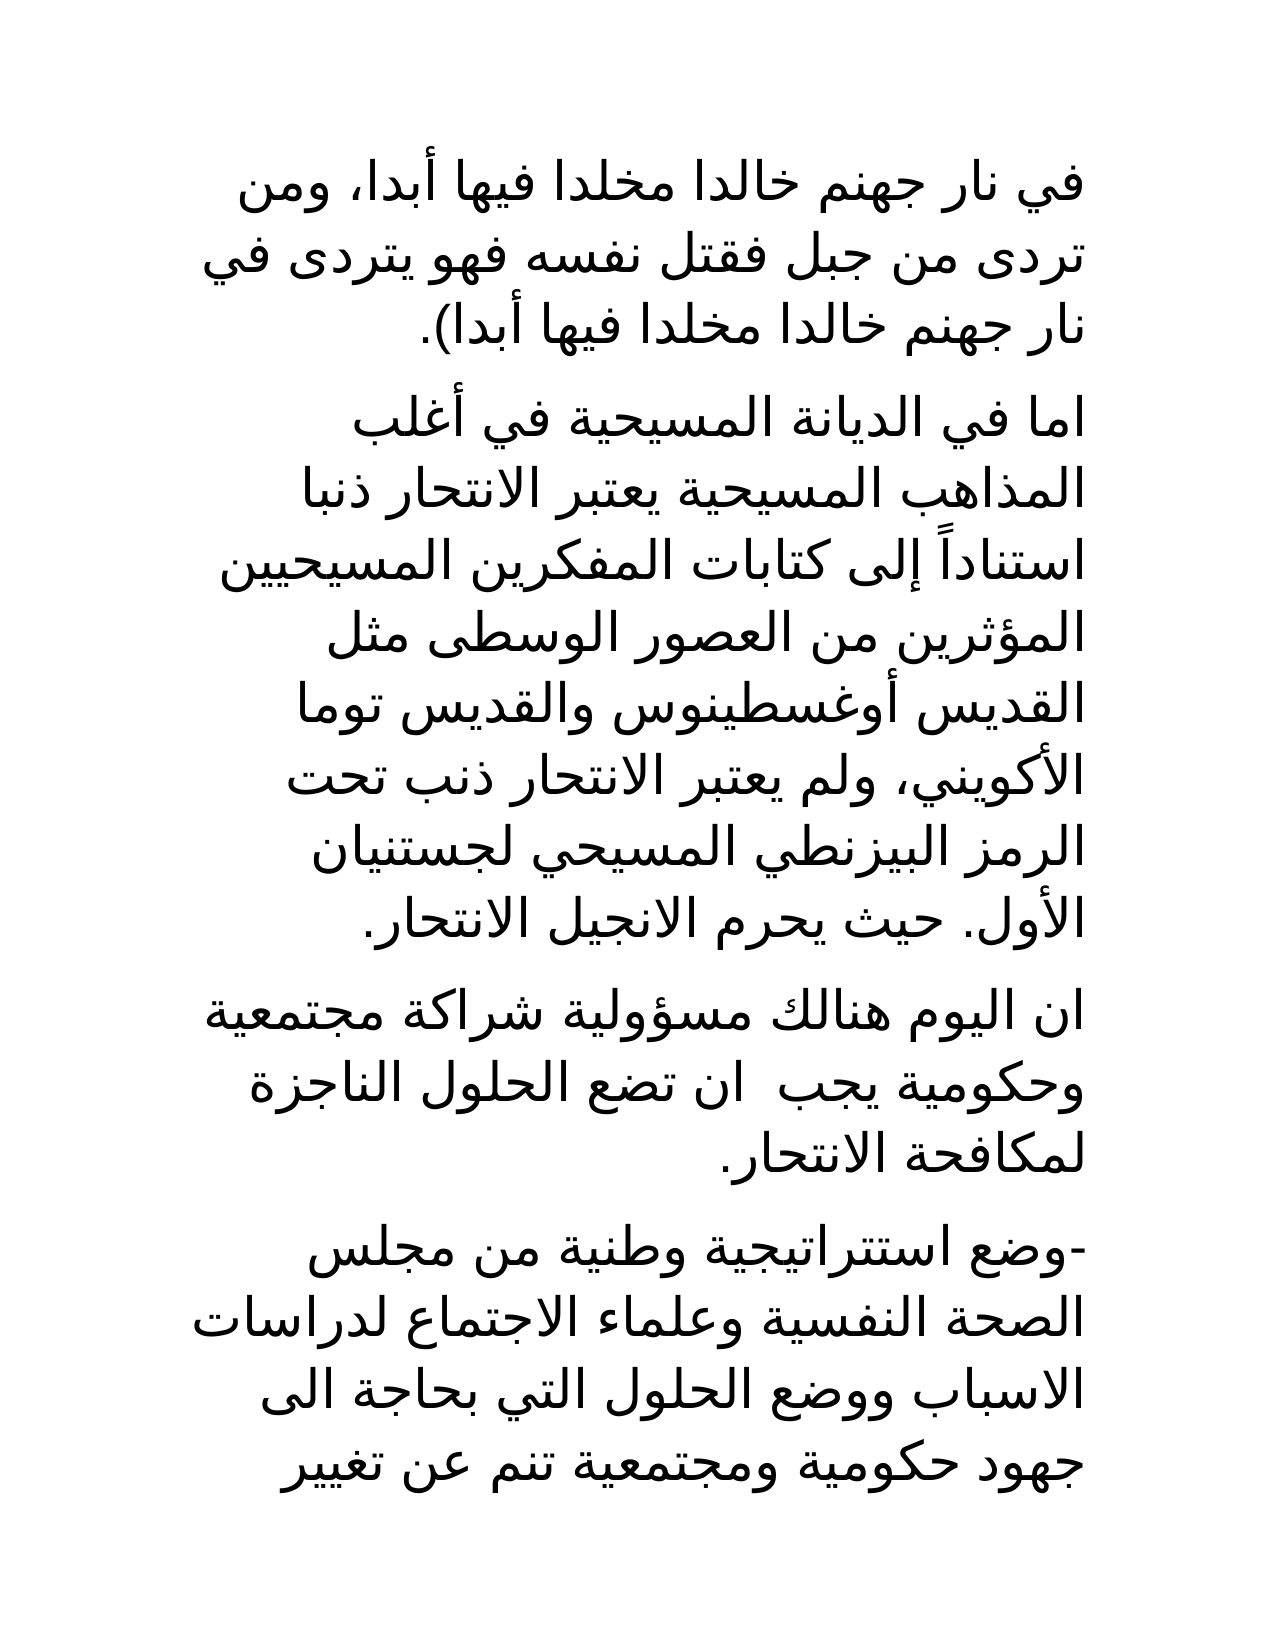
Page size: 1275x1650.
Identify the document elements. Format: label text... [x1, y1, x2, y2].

text ان اليوم هنالك مسؤولية شراكة مجتمعية وحكومية يجب ان تضع الحلول الناجزة لمكافحة الانتحار. [187, 979, 1087, 1184]
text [187, 1214, 1087, 1491]
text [187, 150, 1087, 355]
text اما في الديانة المسيحية في أغلب المذاهب المسيحية يعتبر الانتحار ذنبا استناداً إلى كتابات المفكرين المسيحيين المؤثرين من العصور الوسطى مثل القديس أوغسطينوس والقديس توما الأكويني، ولم يعتبر الانتحار ذنب تحت الرمز البيزنطي المسيحي لجستنيان الأول. حيث يحرم الانجيل الانتحار. [187, 386, 1087, 949]
